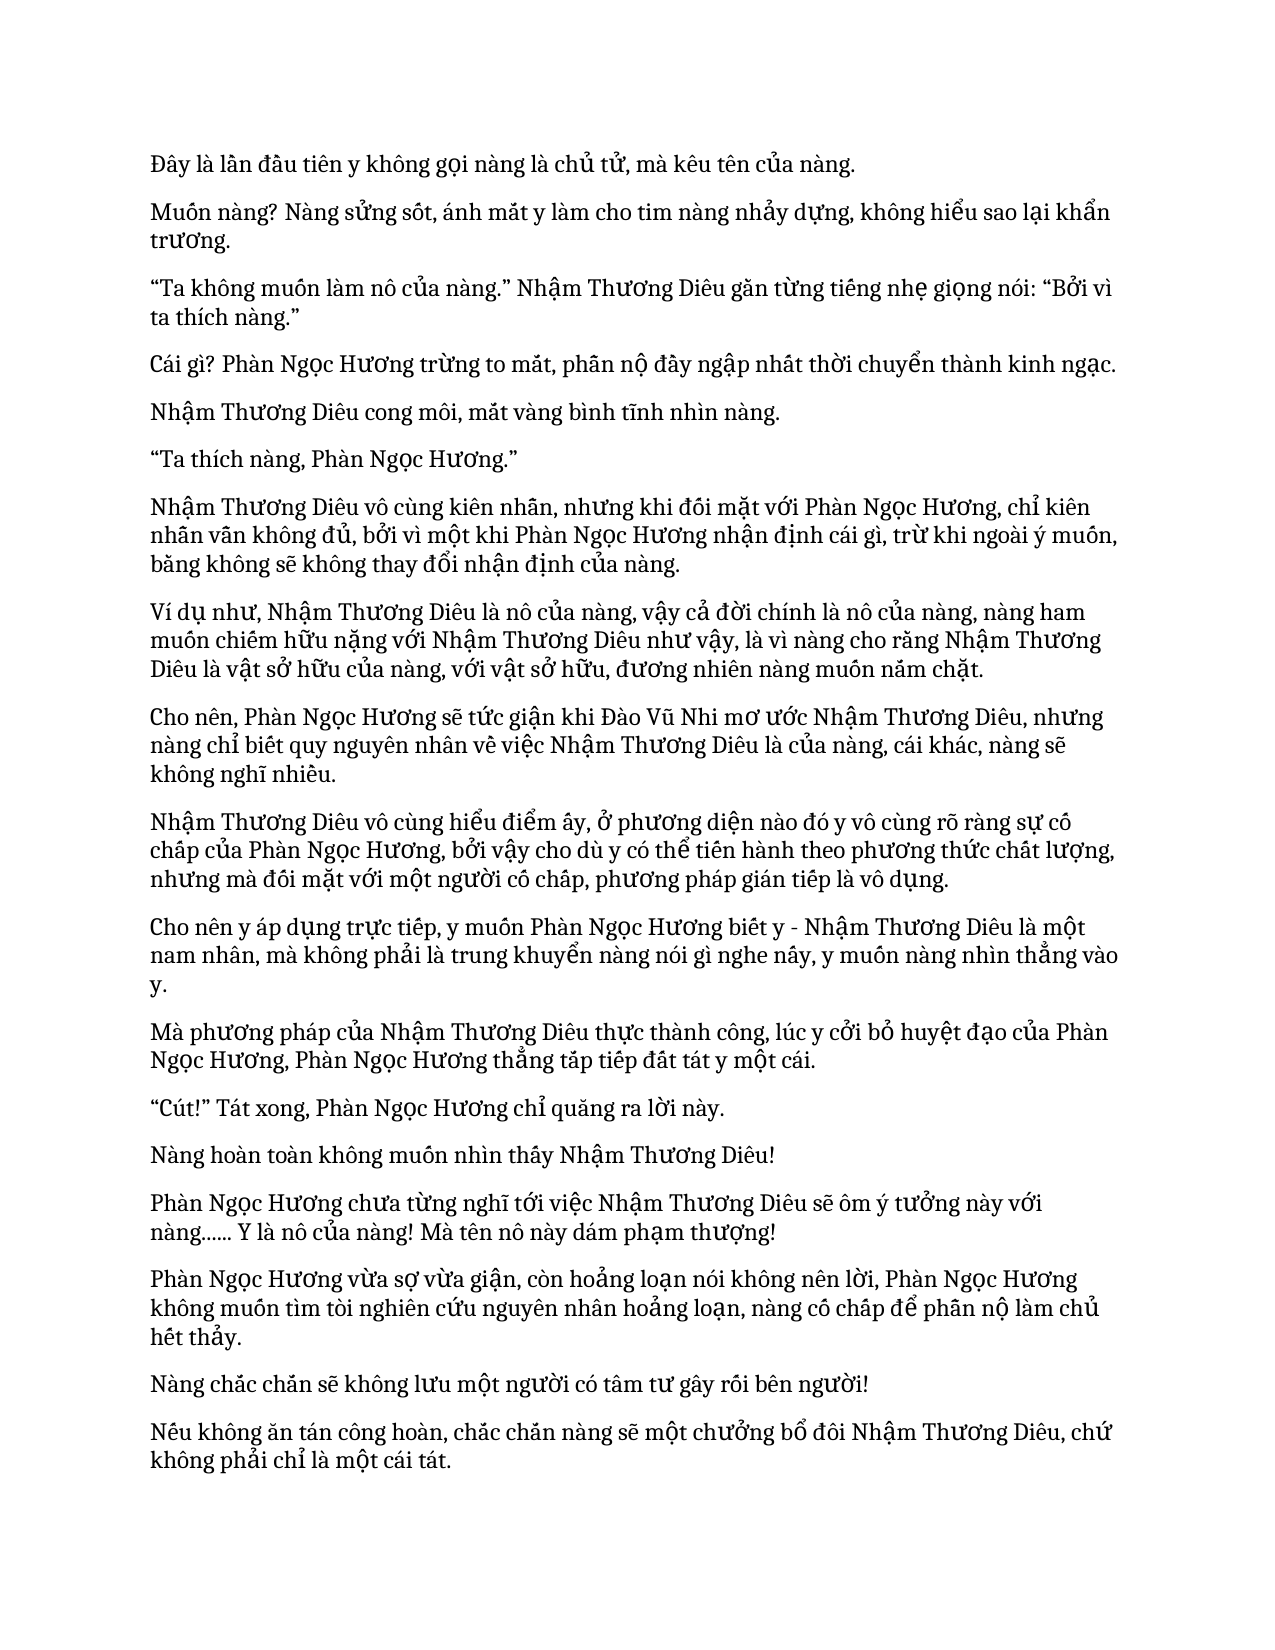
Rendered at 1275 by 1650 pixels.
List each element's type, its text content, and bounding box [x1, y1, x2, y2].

text Nhậm Thương Diêu vô cùng hiểu điểm ấy, ở phương diện nào đó y vô cùng rõ ràng sự cố chấp của Phàn Ngọc Hương, bởi vậy cho dù y có thể tiến hành theo phương thức chất lượng, nhưng mà đối mặt với một người cố chấp, phương pháp gián tiếp là vô dụng. [150, 807, 1125, 894]
text Muốn nàng? Nàng sửng sốt, ánh mắt y làm cho tim nàng nhảy dựng, không hiểu sao lại khẩn trương. [150, 197, 1125, 255]
text Cho nên y áp dụng trực tiếp, y muốn Phàn Ngọc Hương biết y - Nhậm Thương Diêu là một nam nhân, mà không phải là trung khuyển nàng nói gì nghe nấy, y muốn nàng nhìn thẳng vào y. [150, 912, 1125, 999]
text Mà phương pháp của Nhậm Thương Diêu thực thành công, lúc y cởi bỏ huyệt đạo của Phàn Ngọc Hương, Phàn Ngọc Hương thẳng tắp tiếp đất tát y một cái. [150, 1017, 1125, 1075]
text Cho nên, Phàn Ngọc Hương sẽ tức giận khi Đào Vũ Nhi mơ ước Nhậm Thương Diêu, nhưng nàng chỉ biết quy nguyên nhân về việc Nhậm Thương Diêu là của nàng, cái khác, nàng sẽ không nghĩ nhiều. [150, 702, 1125, 789]
text “Ta thích nàng, Phàn Ngọc Hương.” [150, 445, 1125, 474]
text “Cút!” Tát xong, Phàn Ngọc Hương chỉ quăng ra lời này. [150, 1094, 1125, 1122]
text “Ta không muốn làm nô của nàng.” Nhậm Thương Diêu gằn từng tiếng nhẹ giọng nói: “Bởi vì ta thích nàng.” [150, 274, 1125, 331]
text Nếu không ăn tán công hoàn, chắc chắn nàng sẽ một chưởng bổ đôi Nhậm Thương Diêu, chứ không phải chỉ là một cái tát. [150, 1417, 1125, 1475]
text Đây là lần đầu tiên y không gọi nàng là chủ tử, mà kêu tên của nàng. [150, 150, 1125, 179]
text Cái gì? Phàn Ngọc Hương trừng to mắt, phẫn nộ đầy ngập nhất thời chuyển thành kinh ngạc. [150, 350, 1125, 379]
text Nàng hoàn toàn không muốn nhìn thấy Nhậm Thương Diêu! [150, 1141, 1125, 1170]
text Phàn Ngọc Hương vừa sợ vừa giận, còn hoảng loạn nói không nên lời, Phàn Ngọc Hương không muốn tìm tòi nghiên cứu nguyên nhân hoảng loạn, nàng cố chấp để phẫn nộ làm chủ hết thảy. [150, 1265, 1125, 1351]
text Phàn Ngọc Hương chưa từng nghĩ tới việc Nhậm Thương Diêu sẽ ôm ý tưởng này với nàng...... Y là nô của nàng! Mà tên nô này dám phạm thượng! [150, 1189, 1125, 1246]
text Nhậm Thương Diêu cong môi, mắt vàng bình tĩnh nhìn nàng. [150, 397, 1125, 426]
text Nhậm Thương Diêu vô cùng kiên nhẫn, nhưng khi đối mặt với Phàn Ngọc Hương, chỉ kiên nhẫn vẫn không đủ, bởi vì một khi Phàn Ngọc Hương nhận định cái gì, trừ khi ngoài ý muốn, bằng không sẽ không thay đổi nhận định của nàng. [150, 492, 1125, 579]
text Nàng chắc chắn sẽ không lưu một người có tâm tư gây rối bên người! [150, 1370, 1125, 1399]
text Ví dụ như, Nhậm Thương Diêu là nô của nàng, vậy cả đời chính là nô của nàng, nàng ham muốn chiếm hữu nặng với Nhậm Thương Diêu như vậy, là vì nàng cho rằng Nhậm Thương Diêu là vật sở hữu của nàng, với vật sở hữu, đương nhiên nàng muốn nắm chặt. [150, 597, 1125, 684]
